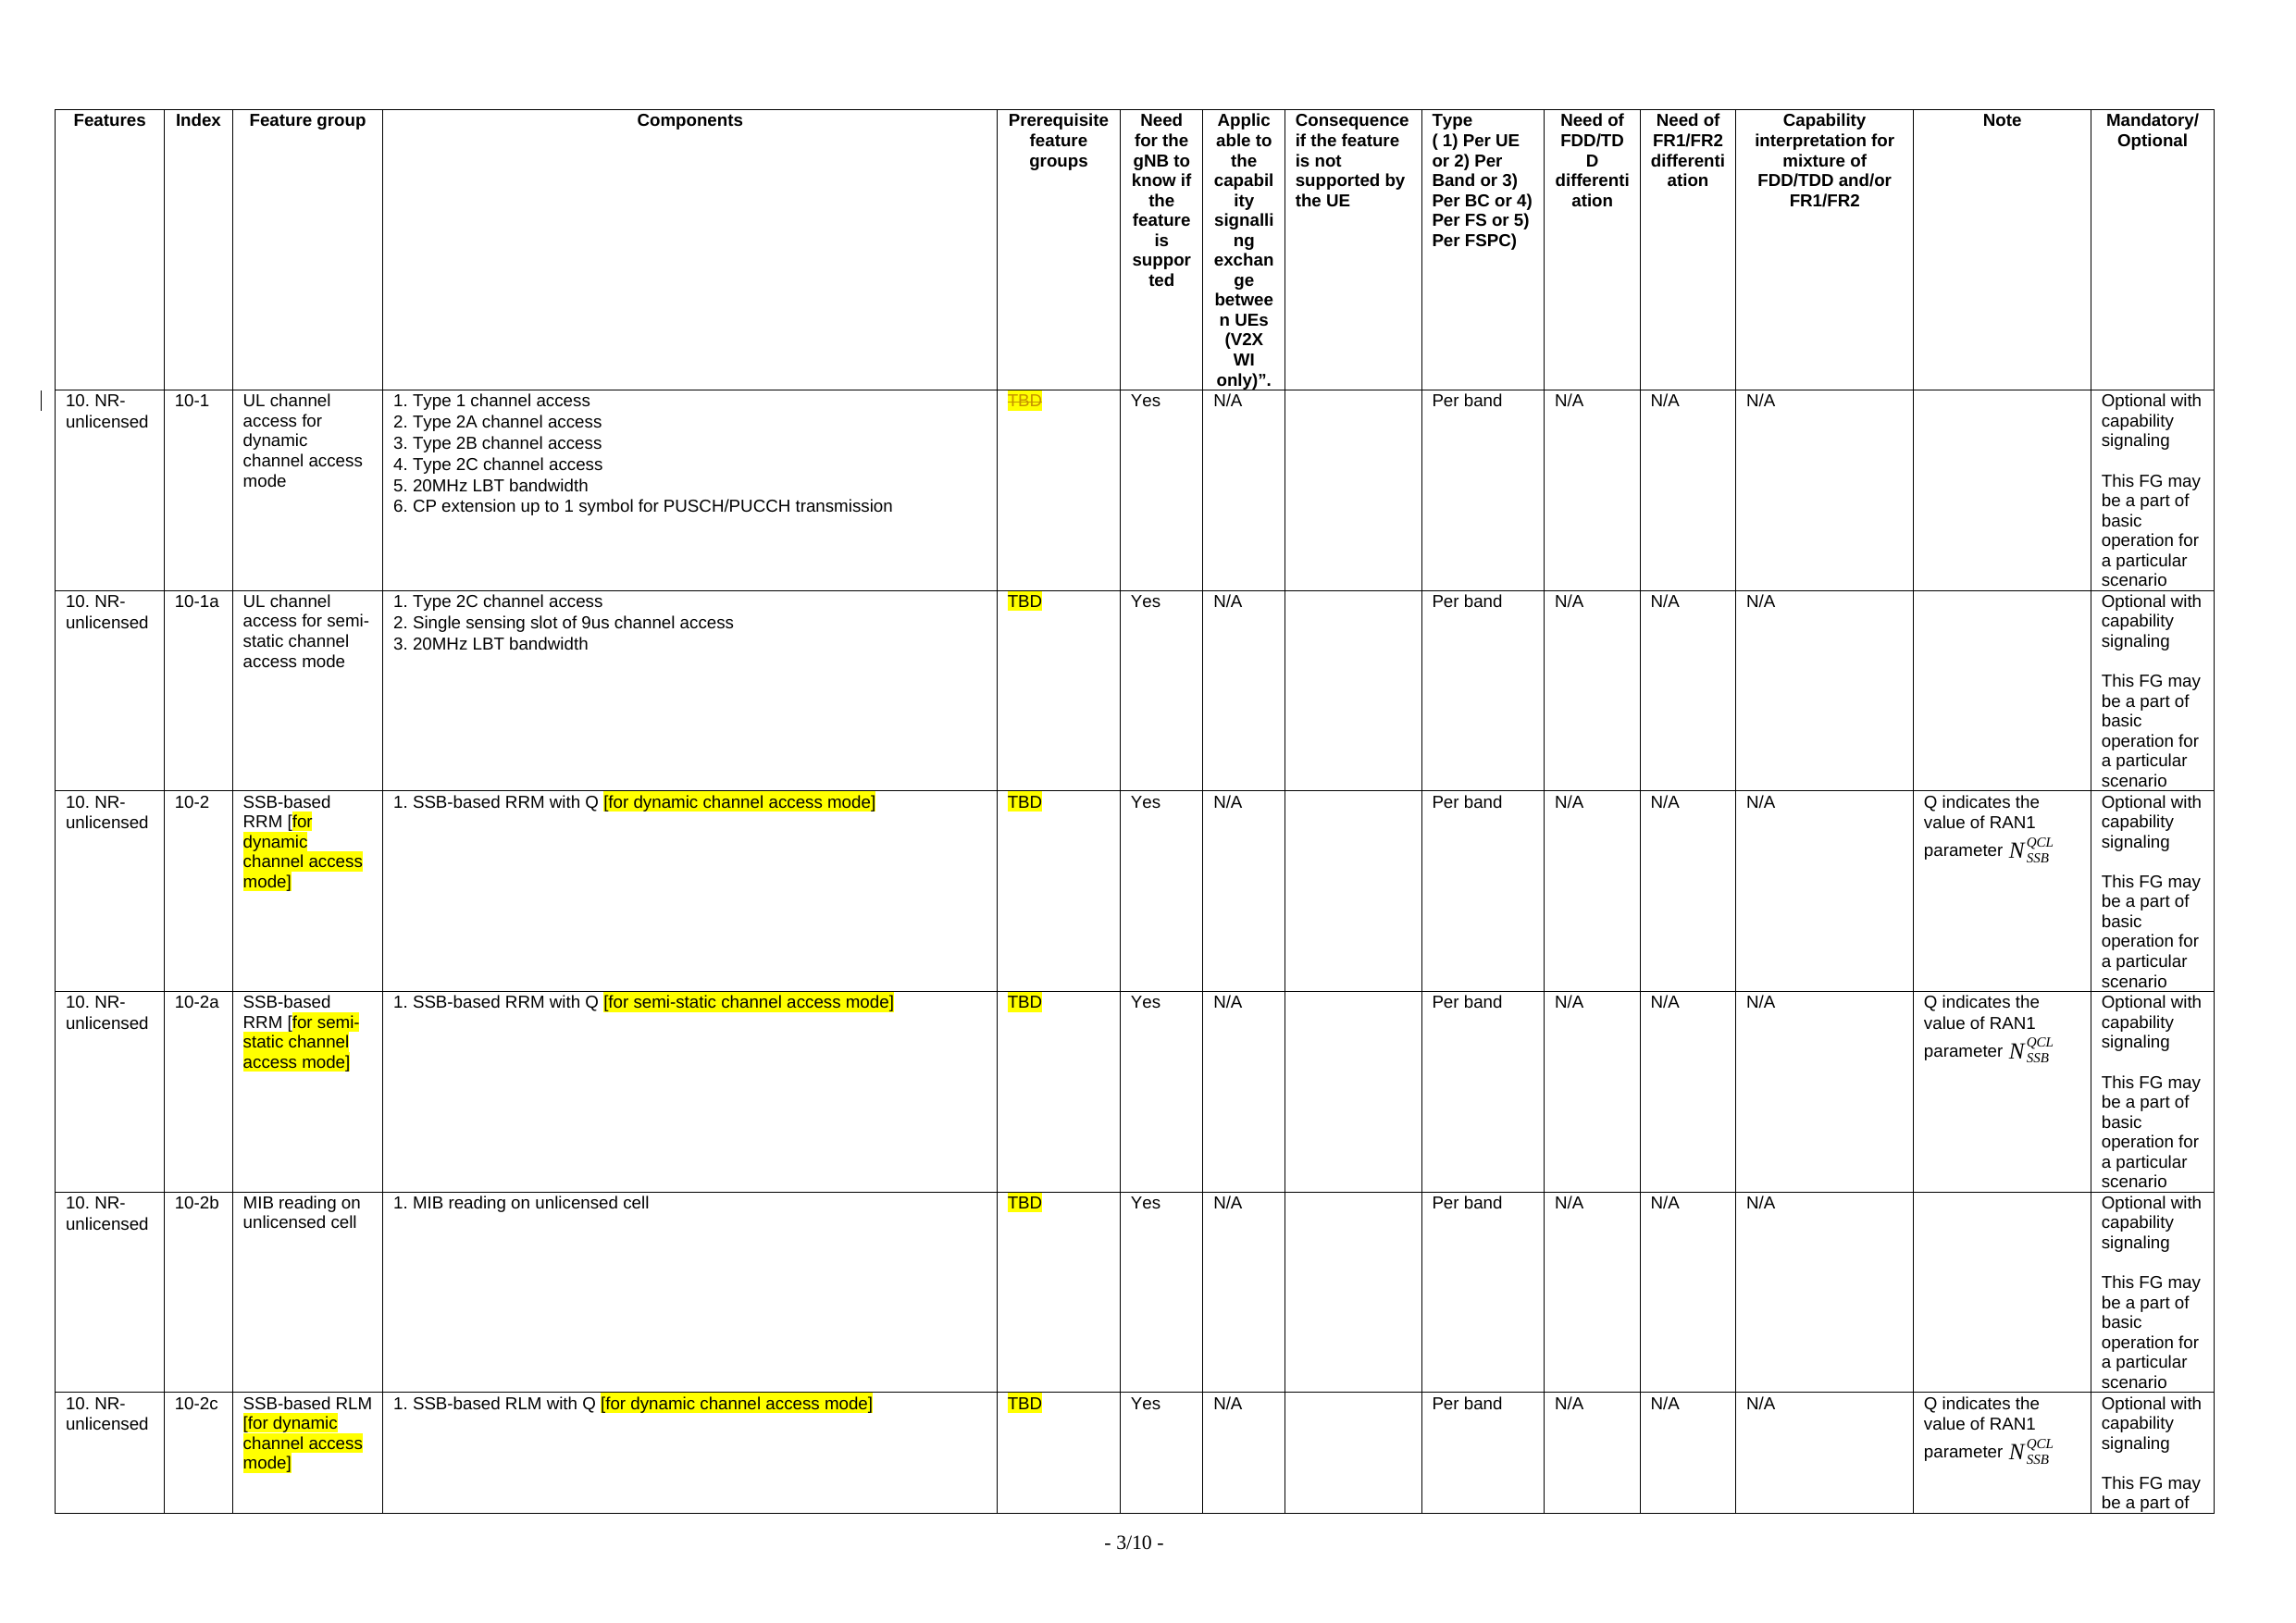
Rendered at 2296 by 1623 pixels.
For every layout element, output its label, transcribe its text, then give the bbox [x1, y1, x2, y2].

table_cell [1285, 992, 1421, 1192]
table_cell 10. NR-unlicensed [56, 1193, 164, 1392]
table_cell N/A [1203, 1193, 1285, 1392]
table_header Components [383, 110, 997, 390]
table_cell N/A [1545, 1193, 1640, 1392]
table_cell N/A [1545, 791, 1640, 991]
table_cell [2091, 1393, 2214, 1513]
table_cell [1285, 1393, 1421, 1513]
table_cell Yes [1121, 1393, 1202, 1513]
table_cell Per band [1422, 992, 1544, 1192]
table_cell Q indicates the value of RAN1 parameter [1914, 992, 2091, 1192]
table_header Prerequisite feature groups [998, 110, 1120, 390]
table_cell 1. SSB-based RRM with Q [for dynamic channel access mode] [383, 791, 997, 991]
table_cell [998, 390, 1120, 590]
table_header Index [165, 110, 232, 390]
table_cell Per band [1422, 390, 1544, 590]
table_cell [1914, 1193, 2091, 1392]
table_cell [1285, 1193, 1421, 1392]
table_cell TBD [998, 791, 1120, 991]
table_cell N/A [1545, 1393, 1640, 1513]
table_cell Optional with capability signaling This FG may be a part of basic operation for a particular scenario [2091, 390, 2214, 590]
table_cell [1914, 591, 2091, 790]
table_cell N/A [1641, 791, 1735, 991]
table_header Applicable to the capability signalling exchange between UEs (V2X WI only)”. [1203, 110, 1285, 390]
table_cell N/A [1545, 390, 1640, 590]
table_cell SSB-based RRM [for semi-static channel access mode] [233, 992, 382, 1192]
table_cell 10-2c [165, 1393, 232, 1513]
table_cell N/A [1545, 992, 1640, 1192]
table_cell Optional with capability signaling This FG may be a part of basic operation for a particular scenario [2091, 791, 2214, 991]
table_cell 10. NR-unlicensed [56, 791, 164, 991]
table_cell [383, 1393, 997, 1513]
table_cell Yes [1121, 1193, 1202, 1392]
table_header Mandatory/Optional [2091, 110, 2214, 390]
table_header Feature group [233, 110, 382, 390]
table_cell 10. NR-unlicensed [56, 390, 164, 590]
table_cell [1914, 1393, 2091, 1513]
table_cell [1285, 791, 1421, 991]
table_cell Optional with capability signaling This FG may be a part of basic operation for a particular scenario [2091, 992, 2214, 1192]
table_cell N/A [1641, 1193, 1735, 1392]
table_cell Per band [1422, 1393, 1544, 1513]
table_cell N/A [1203, 791, 1285, 991]
table_cell TBD [998, 1393, 1120, 1513]
table_cell Yes [1121, 591, 1202, 790]
table_header Type ( 1) Per UE or 2) Per Band or 3) Per BC or 4) Per FS or 5) Per FSPC) [1422, 110, 1544, 390]
table_header Note [1914, 110, 2091, 390]
table_cell 10-2 [165, 791, 232, 991]
table_cell SSB-based RRM [for dynamic channel access mode] [233, 791, 382, 991]
table_cell N/A [1203, 1393, 1285, 1513]
table_cell UL channel access for semi-static channel access mode [233, 591, 382, 790]
table_cell N/A [1736, 992, 1913, 1192]
table_cell N/A [1641, 390, 1735, 590]
table_header Consequence if the feature is not supported by the UE [1285, 110, 1421, 390]
table_cell 10. NR-unlicensed [56, 992, 164, 1192]
table_cell 1. SSB-based RRM with Q [for semi-static channel access mode] [383, 992, 997, 1192]
table_cell 1. Type 1 channel access 2. Type 2A channel access 3. Type 2B channel access 4. Type 2C channel access 5. 20MHz LBT bandwidth 6. CP extension up to 1 symbol for PUSCH/PUCCH transmission [383, 390, 997, 590]
table_header Need for the gNB to know if the feature is supported [1121, 110, 1202, 390]
table_cell TBD [998, 591, 1120, 790]
table_cell 10-2b [165, 1193, 232, 1392]
table_header Need of FR1/FR2 differentiation [1641, 110, 1735, 390]
table_cell 10-1a [165, 591, 232, 790]
table_cell 10. NR-unlicensed [56, 1393, 164, 1513]
table_cell Optional with capability signaling This FG may be a part of basic operation for a particular scenario [2091, 591, 2214, 790]
table_header Features [56, 110, 164, 390]
table_cell TBD [998, 992, 1120, 1192]
table_cell 10-1 [165, 390, 232, 590]
table_cell 1. Type 2C channel access 2. Single sensing slot of 9us channel access 3. 20MHz LBT bandwidth [383, 591, 997, 790]
table_cell 10. NR-unlicensed [56, 591, 164, 790]
table_cell Q indicates the value of RAN1 parameter [1914, 791, 2091, 991]
table_cell Per band [1422, 1193, 1544, 1392]
table_cell N/A [1641, 591, 1735, 790]
table_cell N/A [1641, 992, 1735, 1192]
table_cell Yes [1121, 390, 1202, 590]
table_cell Per band [1422, 791, 1544, 991]
table_cell N/A [1736, 591, 1913, 790]
table_cell [1285, 390, 1421, 590]
table_cell N/A [1736, 791, 1913, 991]
table_cell Optional with capability signaling This FG may be a part of basic operation for a particular scenario [2091, 1193, 2214, 1392]
table_cell 10-2a [165, 992, 232, 1192]
table_cell [1914, 390, 2091, 590]
table_cell N/A [1736, 390, 1913, 590]
table_cell N/A [1736, 1393, 1913, 1513]
table_cell Yes [1121, 992, 1202, 1192]
table_header Capability interpretation for mixture of FDD/TDD and/or FR1/FR2 [1736, 110, 1913, 390]
table_cell TBD [998, 1193, 1120, 1392]
table_cell N/A [1545, 591, 1640, 790]
table_cell UL channel access for dynamic channel access mode [233, 390, 382, 590]
table_cell Yes [1121, 791, 1202, 991]
table_header Need of FDD/TDD differentiation [1545, 110, 1640, 390]
table_cell 1. MIB reading on unlicensed cell [383, 1193, 997, 1392]
table_cell Per band [1422, 591, 1544, 790]
table_cell N/A [1203, 992, 1285, 1192]
table_cell N/A [1203, 390, 1285, 590]
table_cell N/A [1736, 1193, 1913, 1392]
table_cell [1285, 591, 1421, 790]
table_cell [233, 1393, 382, 1513]
table_cell MIB reading on unlicensed cell [233, 1193, 382, 1392]
table_cell N/A [1641, 1393, 1735, 1513]
table_cell N/A [1203, 591, 1285, 790]
